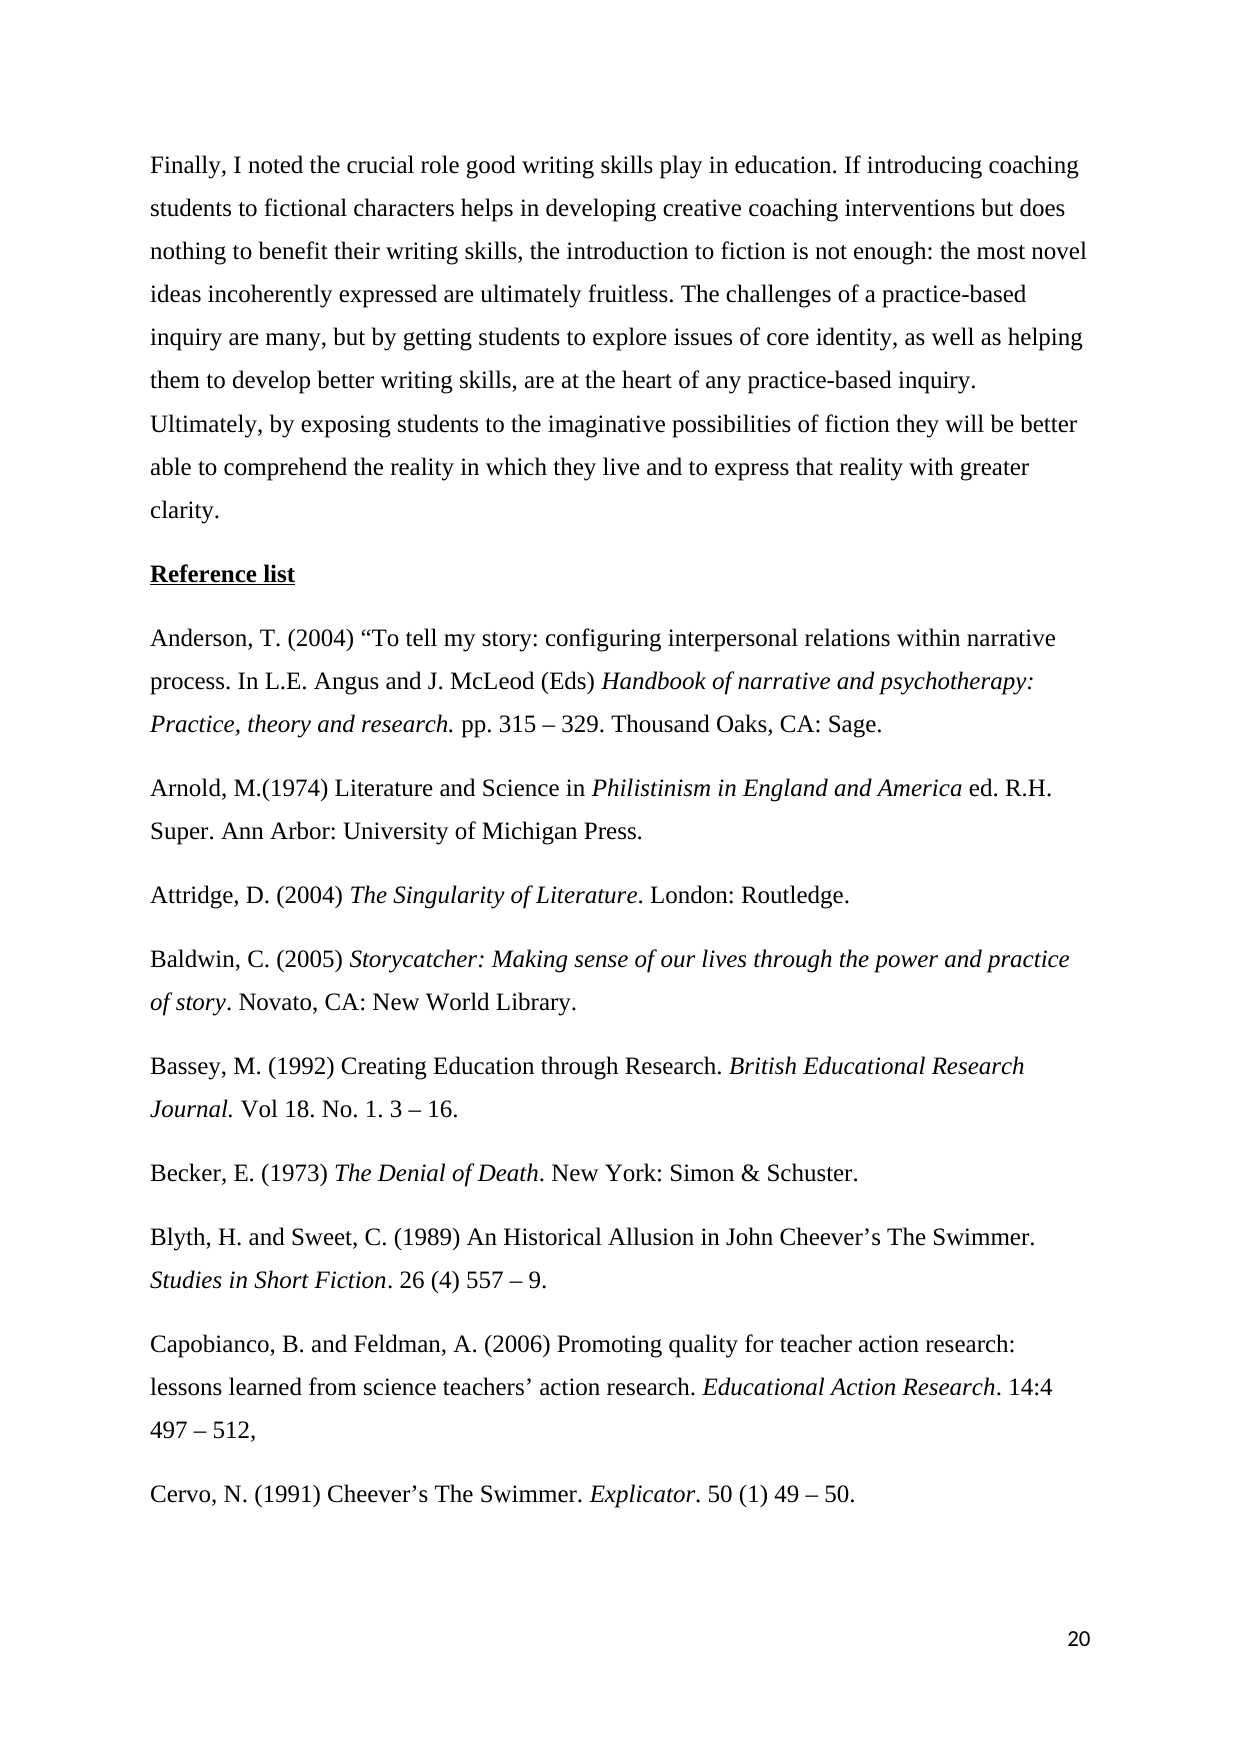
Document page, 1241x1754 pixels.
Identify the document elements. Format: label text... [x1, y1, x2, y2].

text Attridge, D. (2004) The Singularity of Literature. London: Routledge. [150, 880, 1090, 909]
text Arnold, M.(1974) Literature and Science in Philistinism in England and America ed. R.H. Super. Ann Arbor: University of Michigan Press. [150, 773, 1090, 845]
text Finally, I noted the crucial role good writing skills play in education. If introducing coaching students to fictional characters helps in developing creative coaching interventions but does nothing to benefit their writing skills, the introduction to fiction is not enough: the most novel ideas incoherently expressed are ultimately fruitless. The challenges of a practice-based inquiry are many, but by getting students to explore issues of core identity, as well as helping them to develop better writing skills, are at the heart of any practice-based inquiry. Ultimately, by exposing students to the imaginative possibilities of fiction they will be better able to comprehend the reality in which they live and to express that reality with greater clarity. [150, 150, 1090, 524]
text Baldwin, C. (2005) Storycatcher: Making sense of our lives through the power and practice of story. Novato, CA: New World Library. [150, 944, 1090, 1016]
text Anderson, T. (2004) “To tell my story: configuring interpersonal relations within narrative process. In L.E. Angus and J. McLeod (Eds) Handbook of narrative and psychotherapy: Practice, theory and research. pp. 315 – 329. Thousand Oaks, CA: Sage. [150, 623, 1090, 738]
text Bassey, M. (1992) Creating Education through Research. British Educational Research Journal. Vol 18. No. 1. 3 – 16. [150, 1051, 1090, 1123]
text Cervo, N. (1991) Cheever’s The Swimmer. Explicator. 50 (1) 49 – 50. [150, 1479, 1090, 1508]
text Capobianco, B. and Feldman, A. (2006) Promoting quality for teacher action research: lessons learned from science teachers’ action research. Educational Action Research. 14:4 497 – 512, [150, 1329, 1090, 1444]
text Blyth, H. and Sweet, C. (1989) An Historical Allusion in John Cheever’s The Swimmer. Studies in Short Fiction. 26 (4) 557 – 9. [150, 1222, 1090, 1294]
text Reference list [150, 559, 1090, 588]
text Becker, E. (1973) The Denial of Death. New York: Simon & Schuster. [150, 1158, 1090, 1187]
